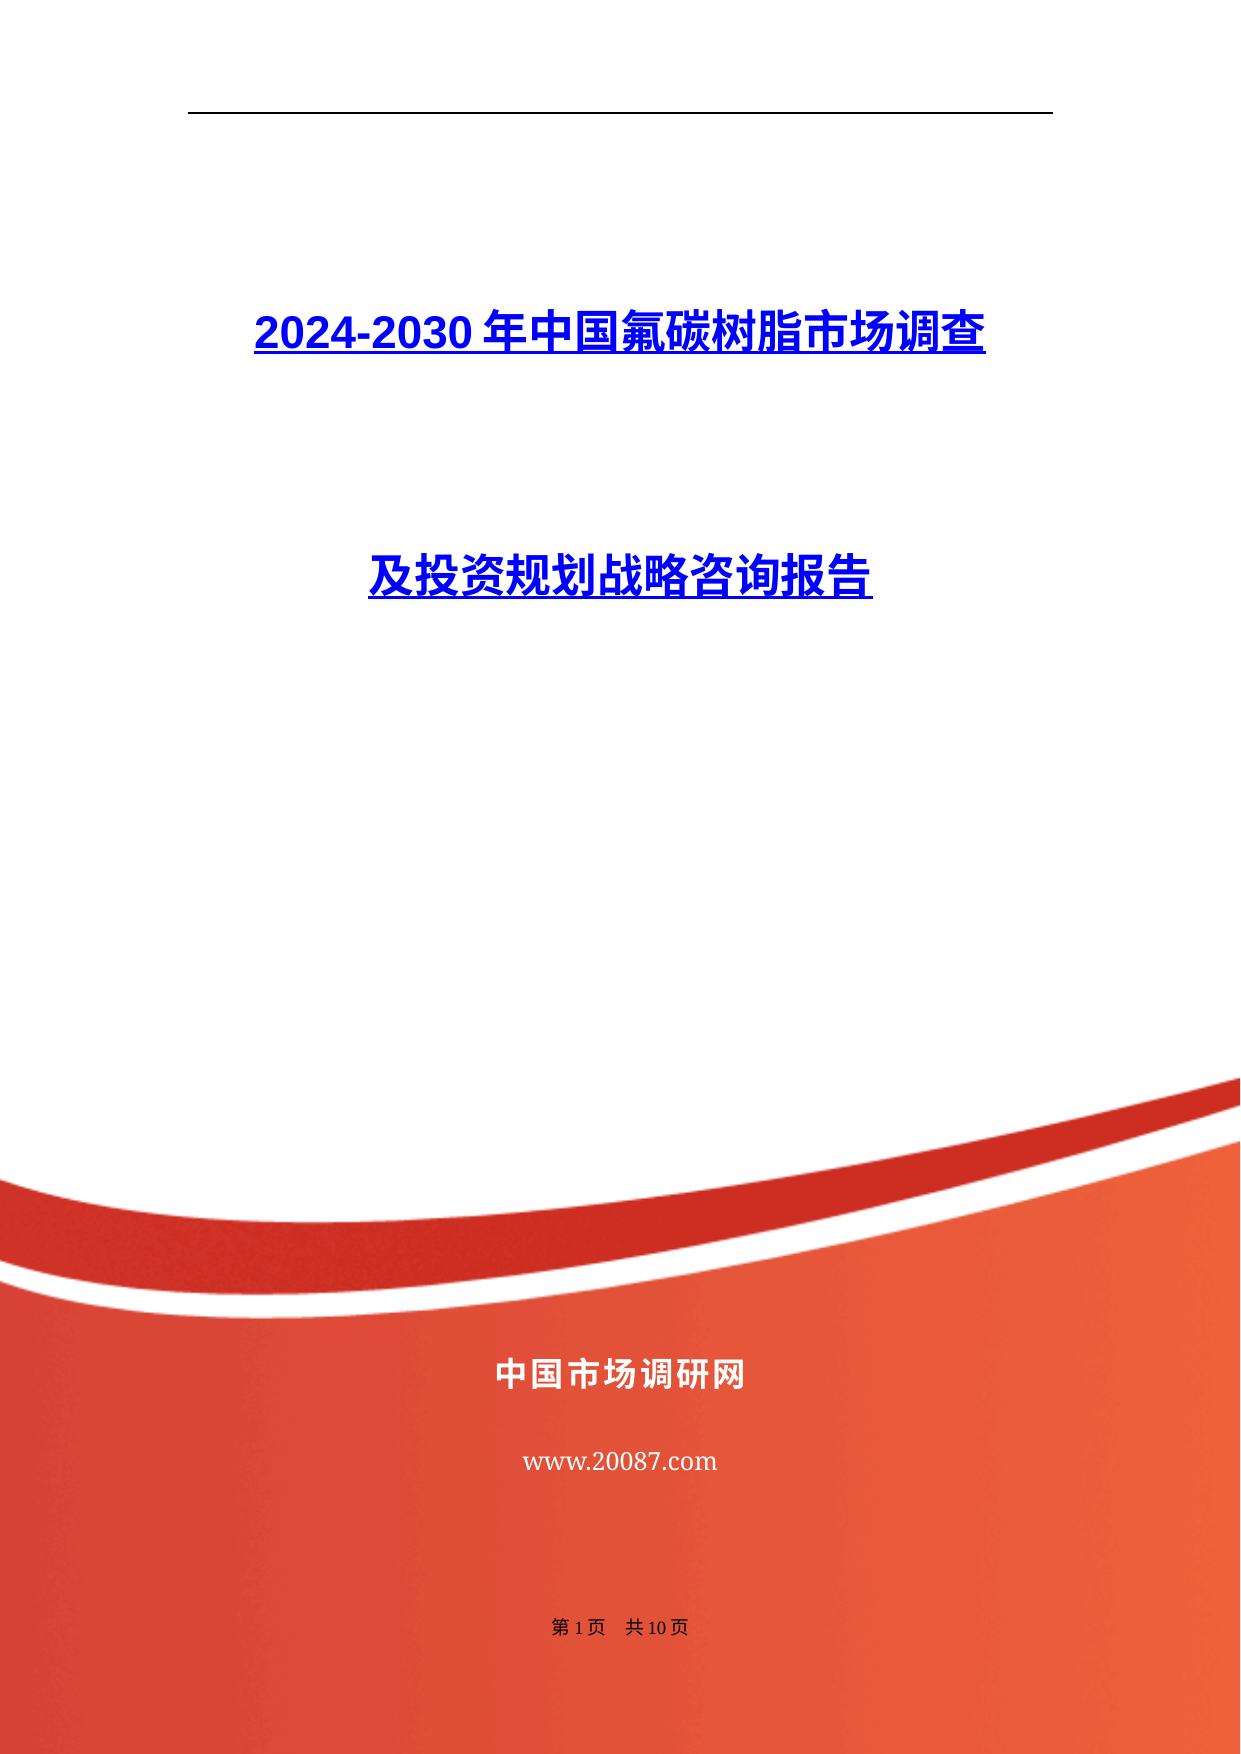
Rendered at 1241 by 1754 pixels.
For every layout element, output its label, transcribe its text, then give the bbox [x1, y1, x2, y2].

subtitle 中国市场调研网 [187, 1339, 1053, 1404]
picture [0, 1006, 1241, 1754]
text www.20087.com [187, 1428, 1053, 1493]
table_header 2024-2030年中国氟碳树脂市场调查及投资规划战略咨询报告 [188, 207, 1053, 773]
